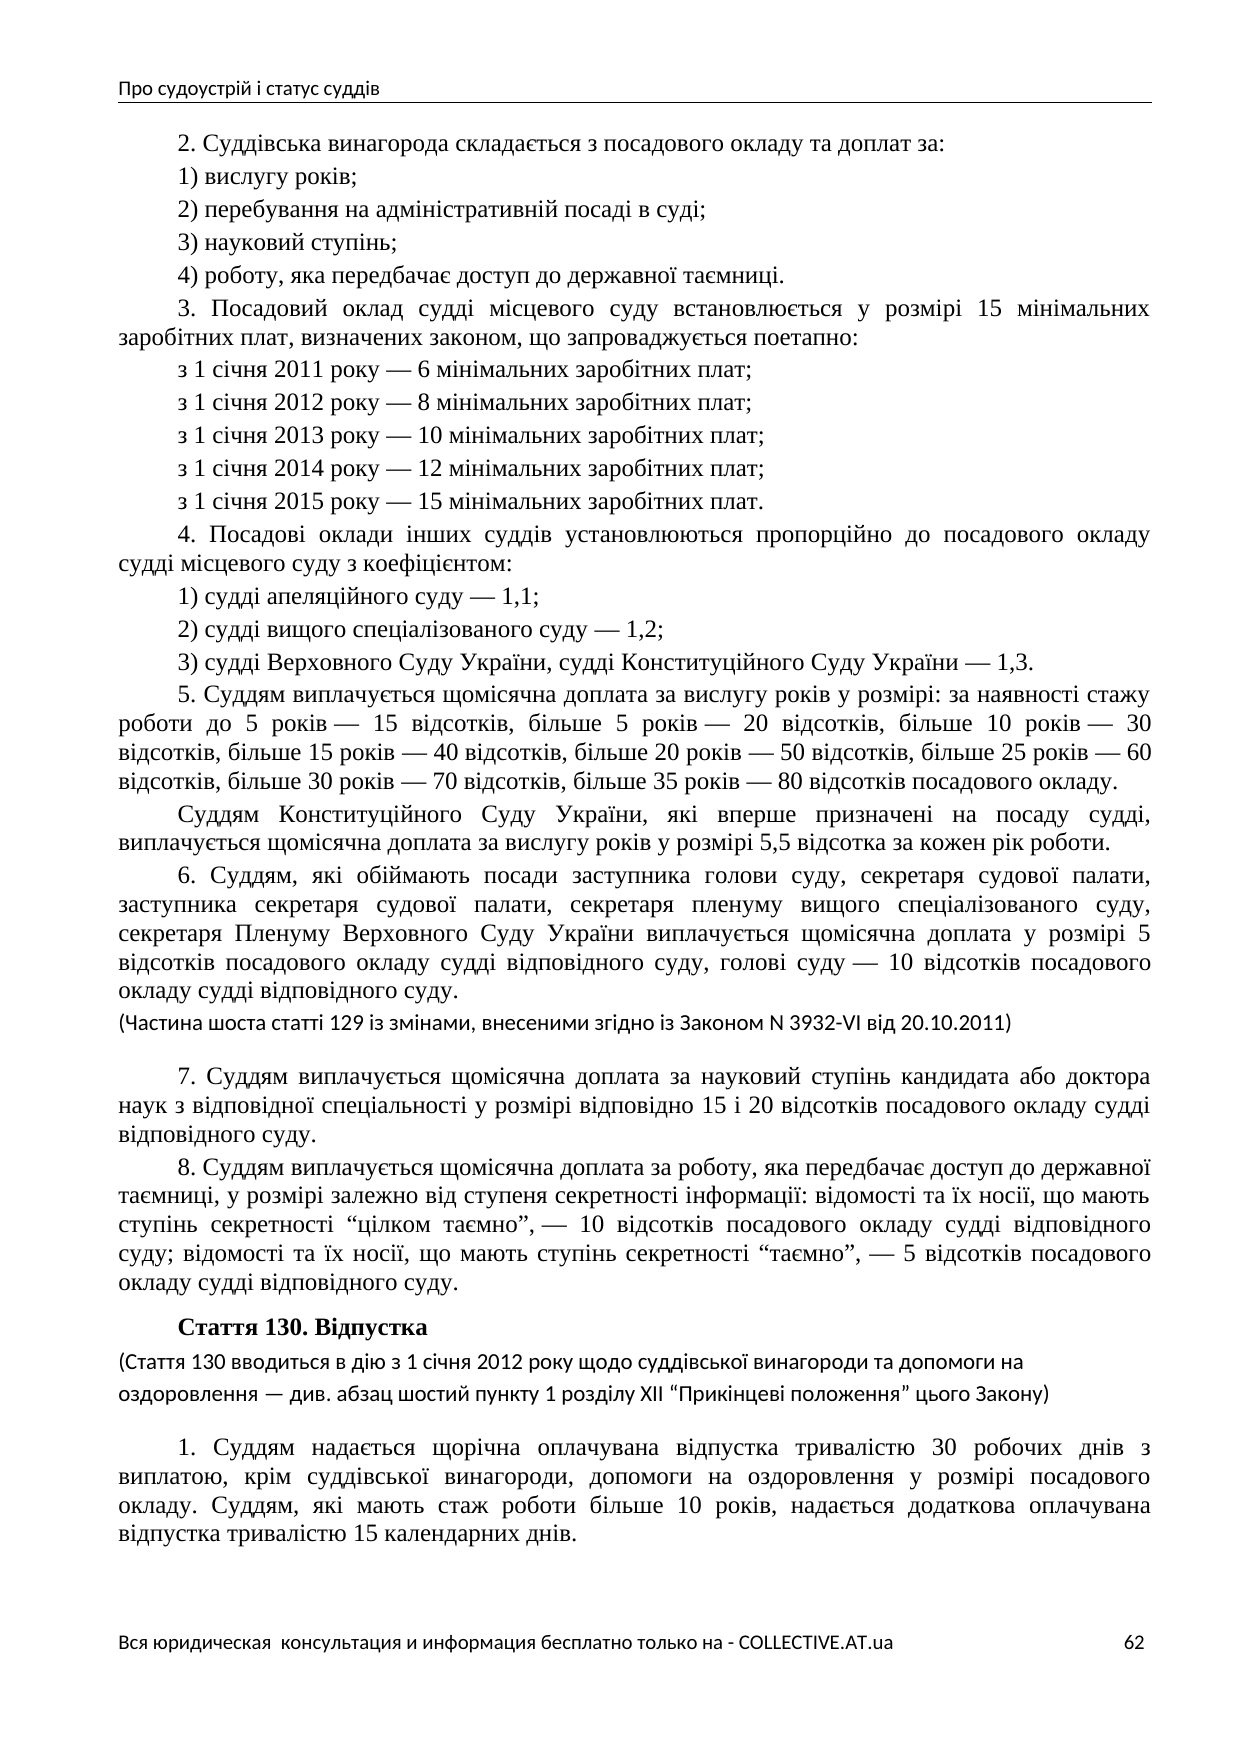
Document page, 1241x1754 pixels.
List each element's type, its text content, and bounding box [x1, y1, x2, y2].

text 4. Посадові оклади інших суддів установлюються пропорційно до посадового окладу судді місцевого суду з коефіцієнтом: [118, 519, 1152, 577]
text 3. Посадовий оклад судді місцевого суду встановлюється у розмірі 15 мінімальних заробітних плат, визначених законом, що запроваджується поетапно: [118, 293, 1152, 350]
text 1. Суддям надається щорічна оплачувана відпустка тривалістю 30 робочих днів з виплатою, крім суддівської винагороди, допомоги на оздоровлення у розмірі посадового окладу. Суддям, які мають стаж роботи більше 10 років, надається додаткова оплачувана відпустка тривалістю 15 календарних днів. [118, 1432, 1152, 1547]
text 1) вислугу років; [118, 161, 1152, 190]
text з 1 січня 2013 року — 10 мінімальних заробітних плат; [118, 420, 1152, 449]
text з 1 січня 2014 року — 12 мінімальних заробітних плат; [118, 453, 1152, 482]
text 2) перебування на адміністративній посаді в суді; [118, 194, 1152, 223]
text 3) судді Верховного Суду України, судді Конституційного Суду України — 1,3. [118, 647, 1152, 675]
text (Стаття 130 вводиться в дію з 1 січня 2012 року щодо суддівської винагороди та допомоги на оздоровлення — див. абзац шостий пункту 1 розділу XII “Прикінцеві положення” цього Закону) [118, 1347, 1152, 1407]
text 7. Суддям виплачується щомісячна доплата за науковий ступінь кандидата або доктора наук з відповідної спеціальності у розмірі відповідно 15 і 20 відсотків посадового окладу судді відповідного суду. [118, 1061, 1152, 1147]
text Суддям Конституційного Суду України, які вперше призначені на посаду судді, виплачується щомісячна доплата за вислугу років у розмірі 5,5 відсотка за кожен рік роботи. [118, 799, 1152, 856]
text 2) судді вищого спеціалізованого суду — 1,2; [118, 614, 1152, 642]
subtitle Стаття 130. Відпустка [177, 1312, 1152, 1341]
text 2. Суддівська винагорода складається з посадового окладу та доплат за: [118, 128, 1152, 157]
text 4) роботу, яка передбачає доступ до державної таємниці. [118, 260, 1152, 289]
text (Частина шоста статті 129 із змінами, внесеними згідно із Законом N 3932-VI від 20.10.2011) [118, 1008, 1152, 1036]
text з 1 січня 2011 року — 6 мінімальних заробітних плат; [118, 354, 1152, 383]
text 1) судді апеляційного суду — 1,1; [118, 581, 1152, 609]
text з 1 січня 2015 року — 15 мінімальних заробітних плат. [118, 486, 1152, 515]
text з 1 січня 2012 року — 8 мінімальних заробітних плат; [118, 387, 1152, 416]
text 5. Суддям виплачується щомісячна доплата за вислугу років у розмірі: за наявності стажу роботи до 5 років — 15 відсотків, більше 5 років — 20 відсотків, більше 10 років — 30 відсотків, більше 15 років — 40 відсотків, більше 20 років — 50 відсотків, більше 25 років — 60 відсотків, більше 30 років — 70 відсотків, більше 35 років — 80 відсотків посадового окладу. [118, 679, 1152, 794]
text 3) науковий ступінь; [118, 227, 1152, 256]
text 8. Суддям виплачується щомісячна доплата за роботу, яка передбачає доступ до державної таємниці, у розмірі залежно від ступеня секретності інформації: відомості та їх носії, що мають ступінь секретності “цілком таємно”, — 10 відсотків посадового окладу судді відповідного суду; відомості та їх носії, що мають ступінь секретності “таємно”, — 5 відсотків посадового окладу судді відповідного суду. [118, 1152, 1152, 1295]
text 6. Суддям, які обіймають посади заступника голови суду, секретаря судової палати, заступника секретаря судової палати, секретаря пленуму вищого спеціалізованого суду, секретаря Пленуму Верховного Суду України виплачується щомісячна доплата у розмірі 5 відсотків посадового окладу судді відповідного суду, голові суду — 10 відсотків посадового окладу судді відповідного суду. [118, 860, 1152, 1004]
